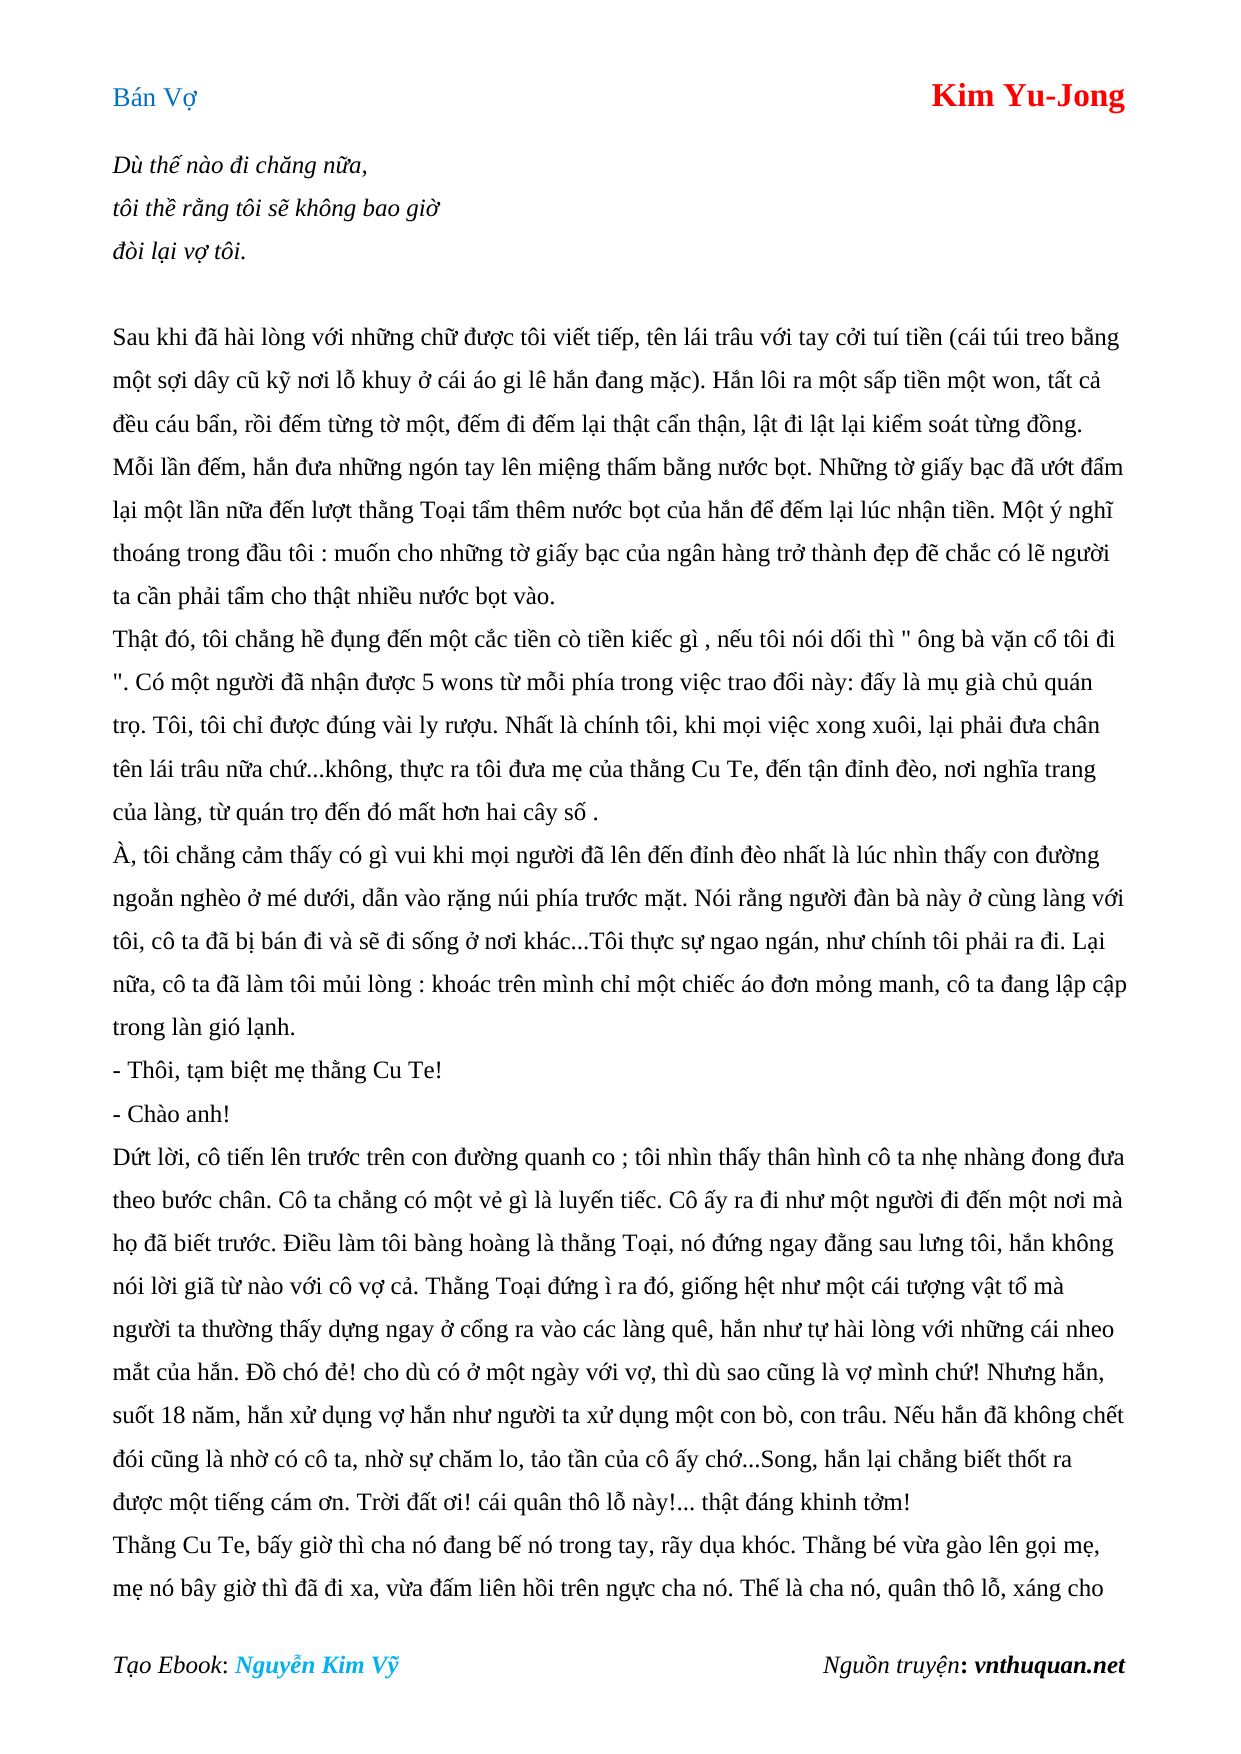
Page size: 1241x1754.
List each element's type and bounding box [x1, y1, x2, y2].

text [112, 150, 1128, 1602]
